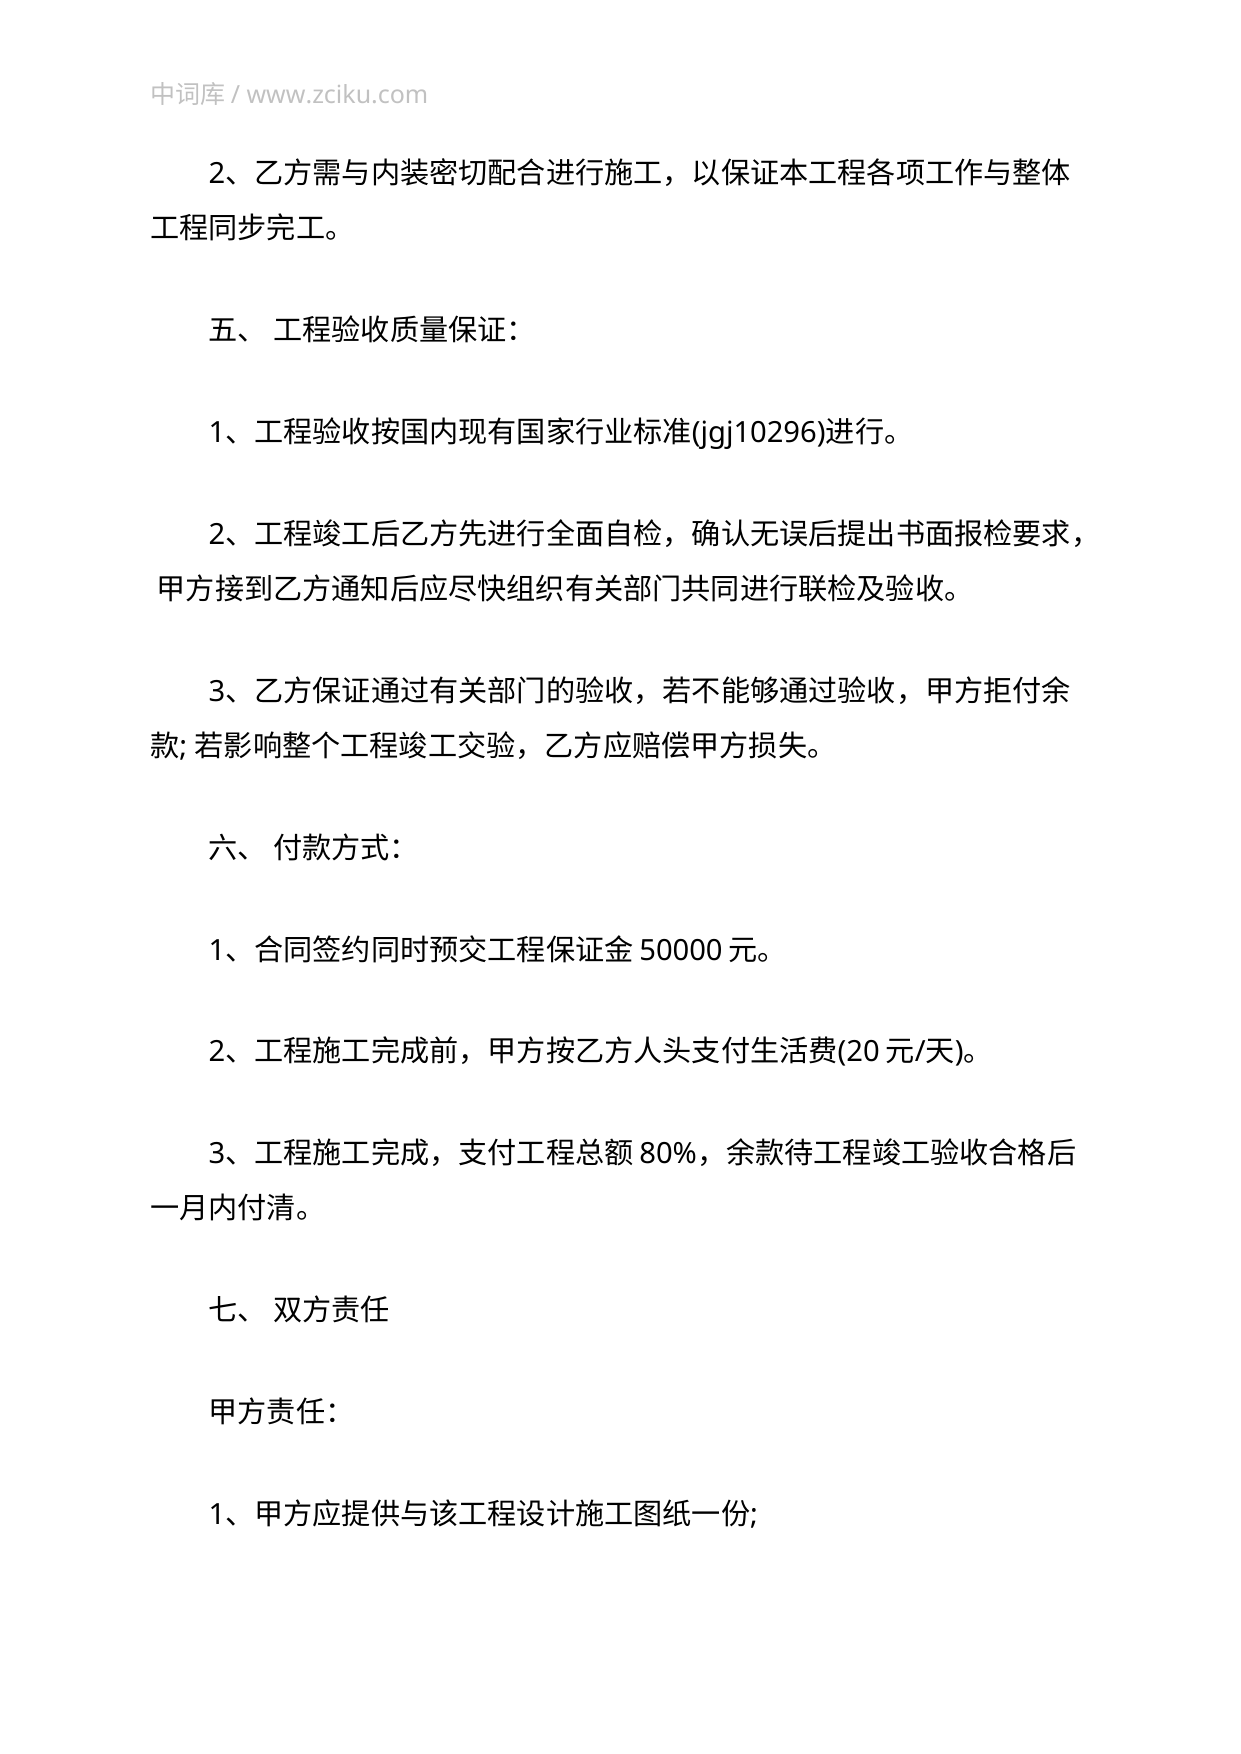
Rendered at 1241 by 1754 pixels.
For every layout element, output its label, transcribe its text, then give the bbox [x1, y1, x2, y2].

text 六、 付款方式： [150, 824, 1090, 867]
text 五、 工程验收质量保证： [150, 307, 1090, 349]
text 2、工程施工完成前，甲方按乙方人头支付生活费(20元/天)。 [150, 1028, 1090, 1070]
text 七、 双方责任 [150, 1287, 1090, 1329]
text 1、甲方应提供与该工程设计施工图纸一份; [150, 1490, 1090, 1533]
text 1、工程验收按国内现有国家行业标准(jgj10296)进行。 [150, 408, 1090, 451]
text 2、乙方需与内装密切配合进行施工，以保证本工程各项工作与整体工程同步完工。 [150, 150, 1090, 247]
text 1、合同签约同时预交工程保证金50000元。 [150, 926, 1090, 968]
text 3、工程施工完成，支付工程总额80%，余款待工程竣工验收合格后一月内付清。 [150, 1130, 1090, 1227]
text 甲方责任： [150, 1388, 1090, 1431]
text 3、乙方保证通过有关部门的验收，若不能够通过验收，甲方拒付余款; 若影响整个工程竣工交验，乙方应赔偿甲方损失。 [150, 667, 1090, 765]
text 2、工程竣工后乙方先进行全面自检，确认无误后提出书面报检要求， 甲方接到乙方通知后应尽快组织有关部门共同进行联检及验收。 [150, 511, 1090, 608]
